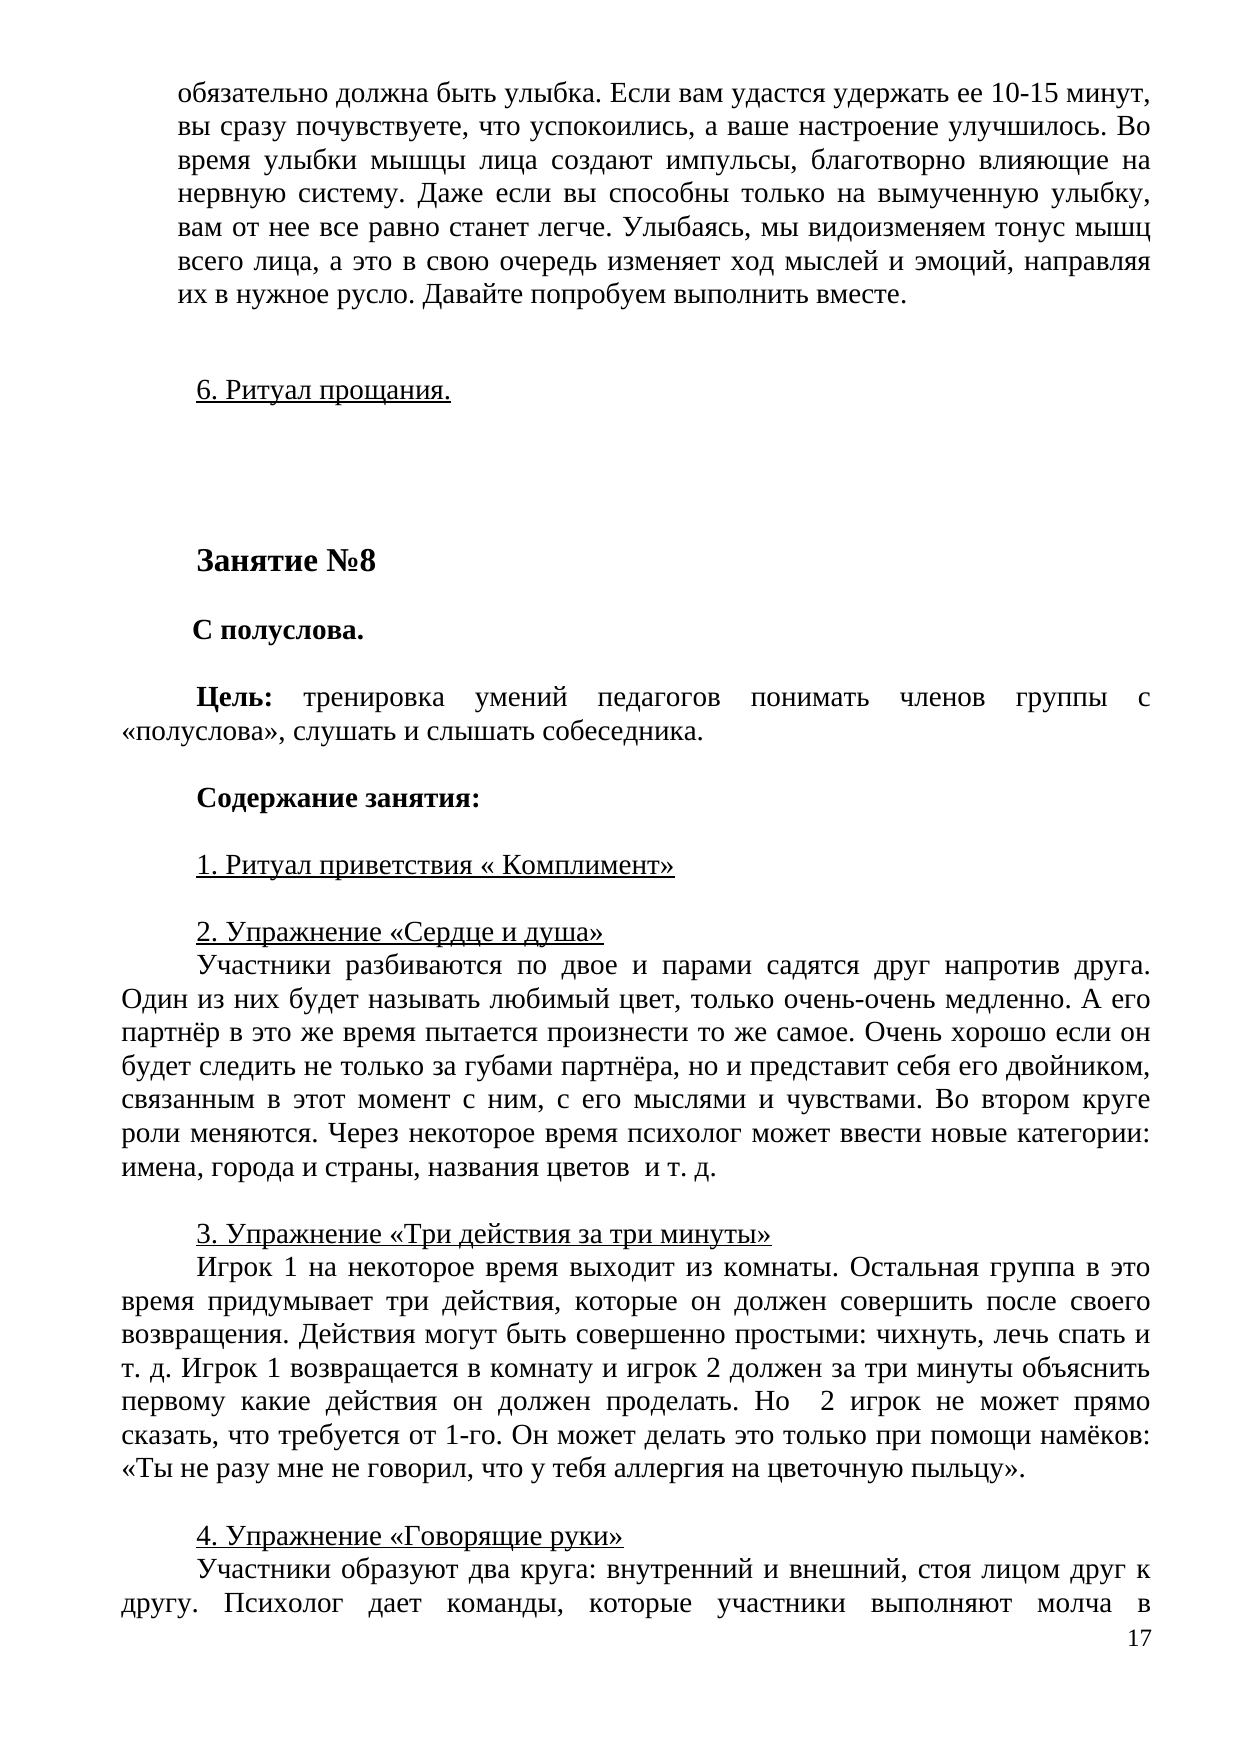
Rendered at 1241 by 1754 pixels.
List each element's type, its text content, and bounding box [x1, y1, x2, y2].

text Игрок 1 на некоторое время выходит из комнаты. Остальная группа в это время придумывает три действия, которые он должен совершить после своего возвращения. Действия могут быть совершенно простыми: чихнуть, лечь спать и т. д. Игрок 1 возвращается в комнату и игрок 2 должен за три минуты объяснить первому какие действия он должен проделать. Но 2 игрок не может прямо сказать, что требуется от 1-го. Он может делать это только при помощи намёков: «Ты не разу мне не говорил, что у тебя аллергия на цветочную пыльцу». [121, 1249, 1152, 1484]
text 6. Ритуал прощания. [121, 372, 1152, 406]
text Участники разбиваются по двое и парами садятся друг напротив друга. Один из них будет называть любимый цвет, только очень-очень медленно. А его партнёр в это же время пытается произнести то же самое. Очень хорошо если он будет следить не только за губами партнёра, но и представит себя его двойником, связанным в этот момент с ним, с его мыслями и чувствами. Во втором круге роли меняются. Через некоторое время психолог может ввести новые категории: имена, города и страны, названия цветов и т. д. [121, 947, 1152, 1182]
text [177, 75, 1152, 310]
text Занятие №8 [121, 540, 1152, 578]
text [121, 1551, 1152, 1618]
text Цель: тренировка умений педагогов понимать членов группы с «полуслова», слушать и слышать собеседника. [121, 679, 1152, 746]
text 4. Упражнение «Говорящие руки» [121, 1518, 1152, 1551]
text 3. Упражнение «Три действия за три минуты» [121, 1216, 1152, 1249]
text 2. Упражнение «Сердце и душа» [121, 914, 1152, 947]
text С полуслова. [177, 612, 1152, 646]
text Содержание занятия: [121, 780, 1152, 813]
text 1. Ритуал приветствия « Комплимент» [121, 847, 1152, 880]
